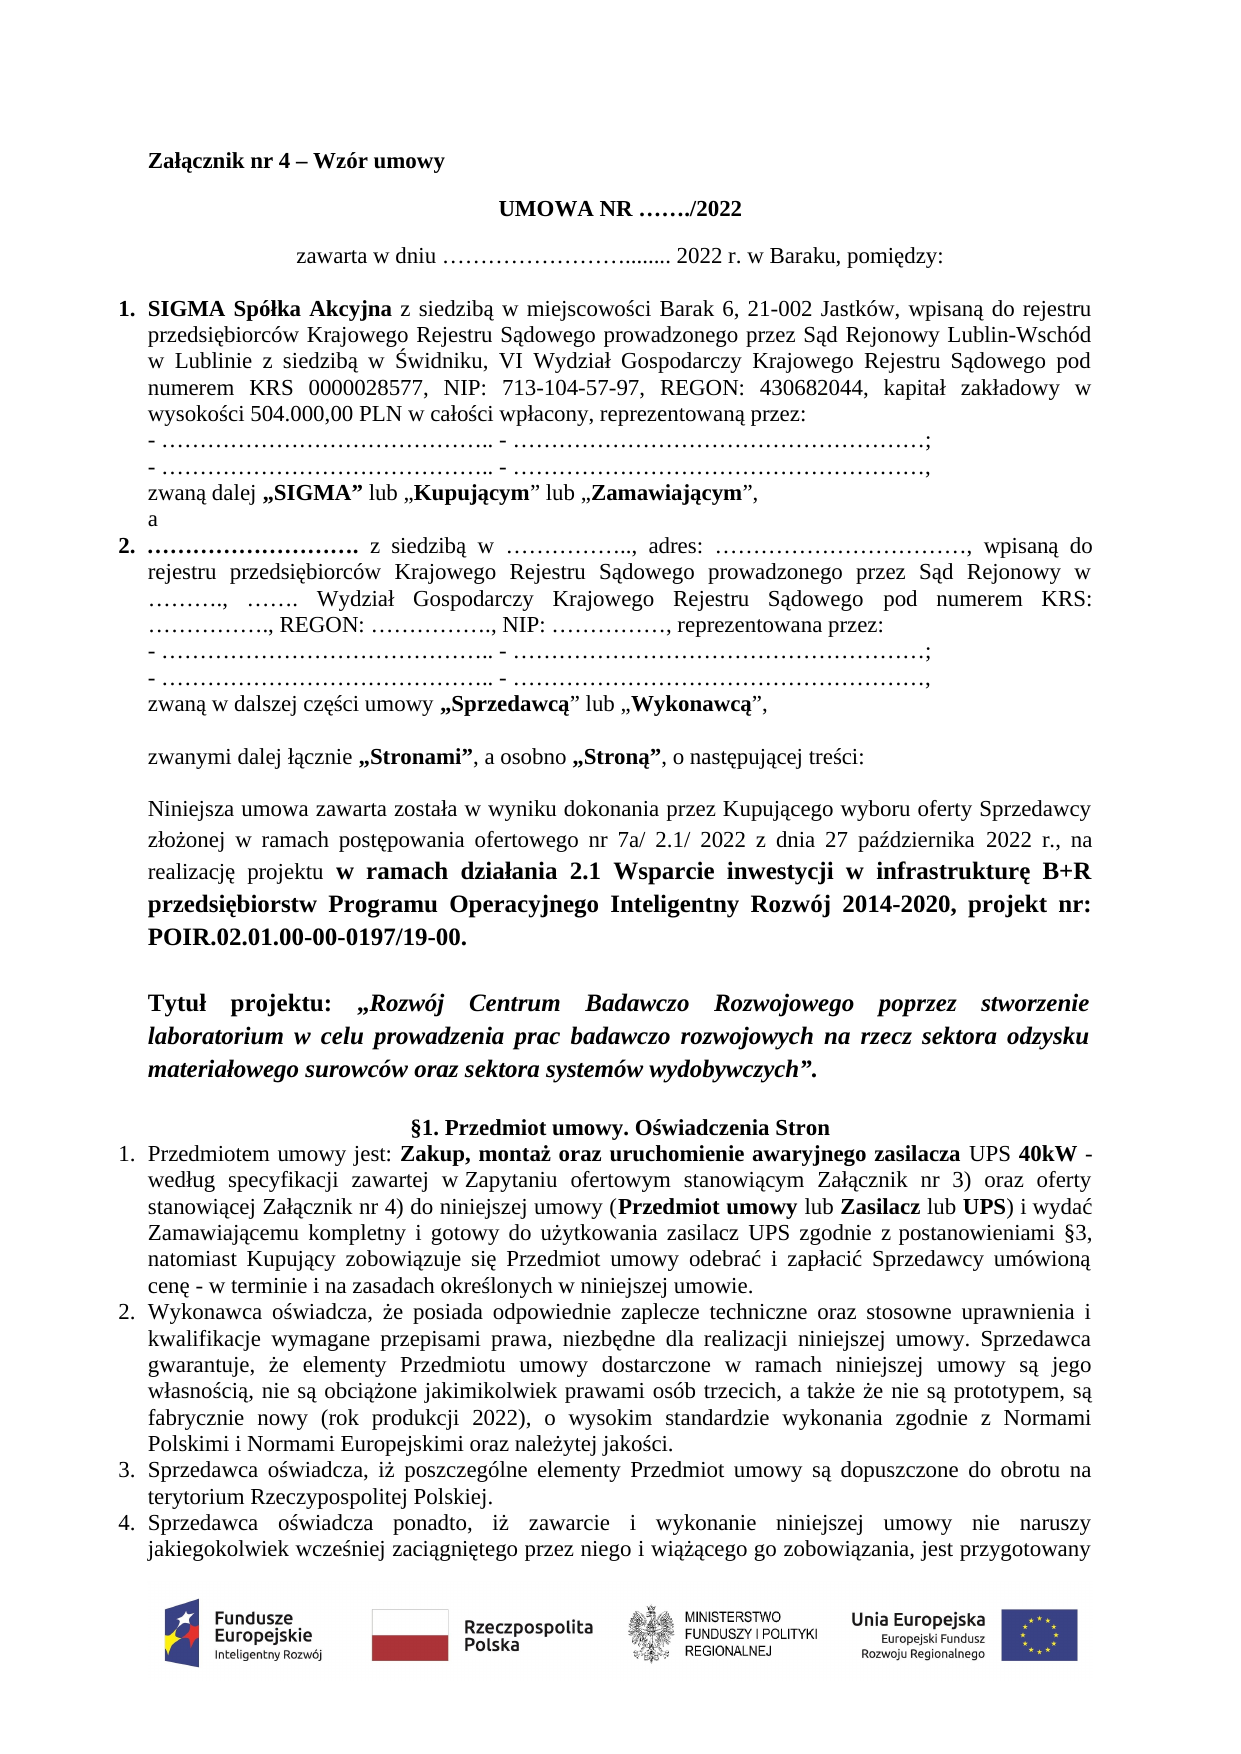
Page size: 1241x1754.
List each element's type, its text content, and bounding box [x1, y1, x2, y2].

text Niniejsza umowa zawarta została w wyniku dokonania przez Kupującego wyboru oferty Sprzedawcy złożonej w ramach postępowania ofertowego nr 7a/ 2.1/ 2022 z dnia 27 października 2022 r., na realizację projektu w ramach działania 2.1 Wsparcie inwestycji w infrastrukturę B+R przedsiębiorstw Programu Operacyjnego Inteligentny Rozwój 2014-2020, projekt nr: POIR.02.01.00-00-0197/19-00. [148, 795, 1093, 951]
text zwaną dalej „SIGMA” lub „Kupującym” lub „Zamawiającym”, [148, 479, 1093, 506]
text - …………………………………….. - ………………………………………………; [148, 637, 1093, 664]
text zwaną w dalszej części umowy „Sprzedawcą” lub „Wykonawcą”, [148, 690, 1093, 716]
text zwanymi dalej łącznie „Stronami”, a osobno „Stroną”, o następującej treści: [148, 743, 1093, 769]
list Wykonawca oświadcza, że posiada odpowiednie zaplecze techniczne oraz stosowne uprawnienia i kwalifikacje wymagane przepisami prawa, niezbędne dla realizacji niniejszej umowy. Sprzedawca gwarantuje, że elementy Przedmiotu umowy dostarczone w ramach niniejszej umowy są jego własnością, nie są obciążone jakimikolwiek prawami osób trzecich, a także że nie są prototypem, są fabrycznie nowy (rok produkcji 2022), o wysokim standardzie wykonania zgodnie z Normami Polskimi i Normami Europejskimi oraz należytej jakości. [118, 1298, 1093, 1456]
list Sprzedawca oświadcza, iż poszczególne elementy Przedmiot umowy są dopuszczone do obrotu na terytorium Rzeczypospolitej Polskiej. [118, 1456, 1093, 1509]
text §1. Przedmiot umowy. Oświadczenia Stron [148, 1114, 1093, 1140]
list Przedmiotem umowy jest: Zakup, montaż oraz uruchomienie awaryjnego zasilacza UPS 40kW - według specyfikacji zawartej w Zapytaniu ofertowym stanowiącym Załącznik nr 3) oraz oferty stanowiącej Załącznik nr 4) do niniejszej umowy (Przedmiot umowy lub Zasilacz lub UPS) i wydać Zamawiającemu kompletny i gotowy do użytkowania zasilacz UPS zgodnie z postanowieniami §3, natomiast Kupujący zobowiązuje się Przedmiot umowy odebrać i zapłacić Sprzedawcy umówioną cenę - w terminie i na zasadach określonych w niniejszej umowie. [118, 1140, 1093, 1298]
text 2. ………………………. z siedzibą w …………….., adres: ……………………………, wpisaną do rejestru przedsiębiorców Krajowego Rejestru Sądowego prowadzonego przez Sąd Rejonowy w ………., ……. Wydział Gospodarczy Krajowego Rejestru Sądowego pod numerem KRS: ……………., REGON: ……………., NIP: ……………, reprezentowana przez: [118, 532, 1093, 637]
text - …………………………………….. - ………………………………………………; [148, 426, 1093, 453]
text Załącznik nr 4 – Wzór umowy [148, 148, 1093, 174]
text - …………………………………….. - ………………………………………………, [148, 453, 1093, 479]
text zawarta w dniu ……………………........ 2022 r. w Baraku, pomiędzy: [148, 242, 1093, 268]
picture [147, 1581, 1093, 1681]
text Tytuł projektu: „Rozwój Centrum Badawczo Rozwojowego poprzez stworzenie laboratorium w celu prowadzenia prac badawczo rozwojowych na rzecz sektora odzysku materiałowego surowców oraz sektora systemów wydobywczych”. [148, 988, 1093, 1083]
text - …………………………………….. - ………………………………………………, [148, 664, 1093, 690]
list SIGMA Spółka Akcyjna z siedzibą w miejscowości Barak 6, 21-002 Jastków, wpisaną do rejestru przedsiębiorców Krajowego Rejestru Sądowego prowadzonego przez Sąd Rejonowy Lublin-Wschód w Lublinie z siedzibą w Świdniku, VI Wydział Gospodarczy Krajowego Rejestru Sądowego pod numerem KRS 0000028577, NIP: 713-104-57-97, REGON: 430682044, kapitał zakładowy w wysokości 504.000,00 PLN w całości wpłacony, reprezentowaną przez: [118, 295, 1093, 426]
text UMOWA NR ……./2022 [148, 195, 1093, 221]
text a [148, 506, 1093, 532]
